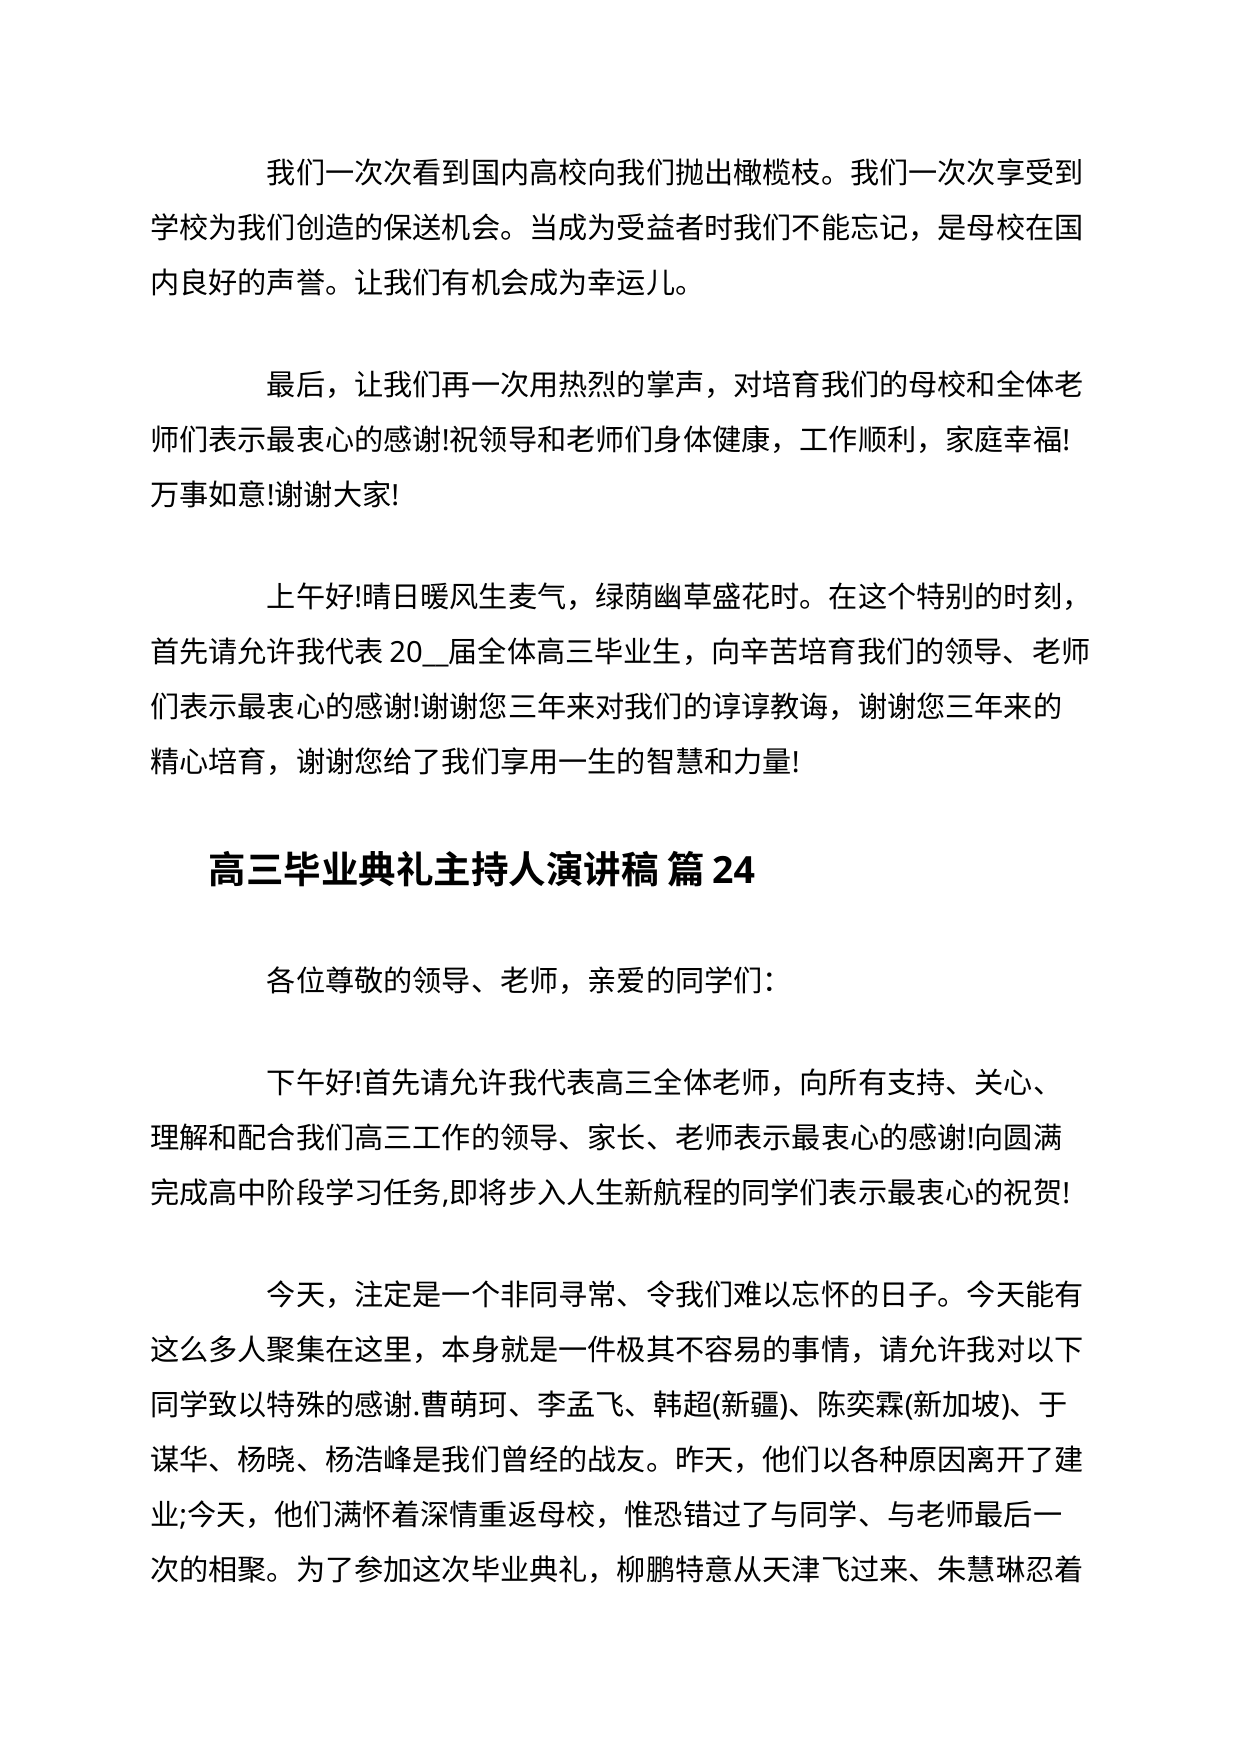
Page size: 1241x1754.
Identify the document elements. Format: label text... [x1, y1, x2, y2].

text 下午好!首先请允许我代表高三全体老师，向所有支持、关心、理解和配合我们高三工作的领导、家长、老师表示最衷心的感谢!向圆满完成高中阶段学习任务,即将步入人生新航程的同学们表示最衷心的祝贺! [150, 1060, 1090, 1212]
text 各位尊敬的领导、老师，亲爱的同学们： [150, 958, 1090, 1000]
text 高三毕业典礼主持人演讲稿 篇24 [150, 840, 1090, 895]
text 最后，让我们再一次用热烈的掌声，对培育我们的母校和全体老师们表示最衷心的感谢!祝领导和老师们身体健康，工作顺利，家庭幸福!万事如意!谢谢大家! [150, 362, 1090, 514]
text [150, 1272, 1090, 1589]
text 我们一次次看到国内高校向我们抛出橄榄枝。我们一次次享受到学校为我们创造的保送机会。当成为受益者时我们不能忘记，是母校在国内良好的声誉。让我们有机会成为幸运儿。 [150, 150, 1090, 302]
text 上午好!晴日暖风生麦气，绿荫幽草盛花时。在这个特别的时刻，首先请允许我代表20__届全体高三毕业生，向辛苦培育我们的领导、老师们表示最衷心的感谢!谢谢您三年来对我们的谆谆教诲，谢谢您三年来的精心培育，谢谢您给了我们享用一生的智慧和力量! [150, 573, 1090, 781]
